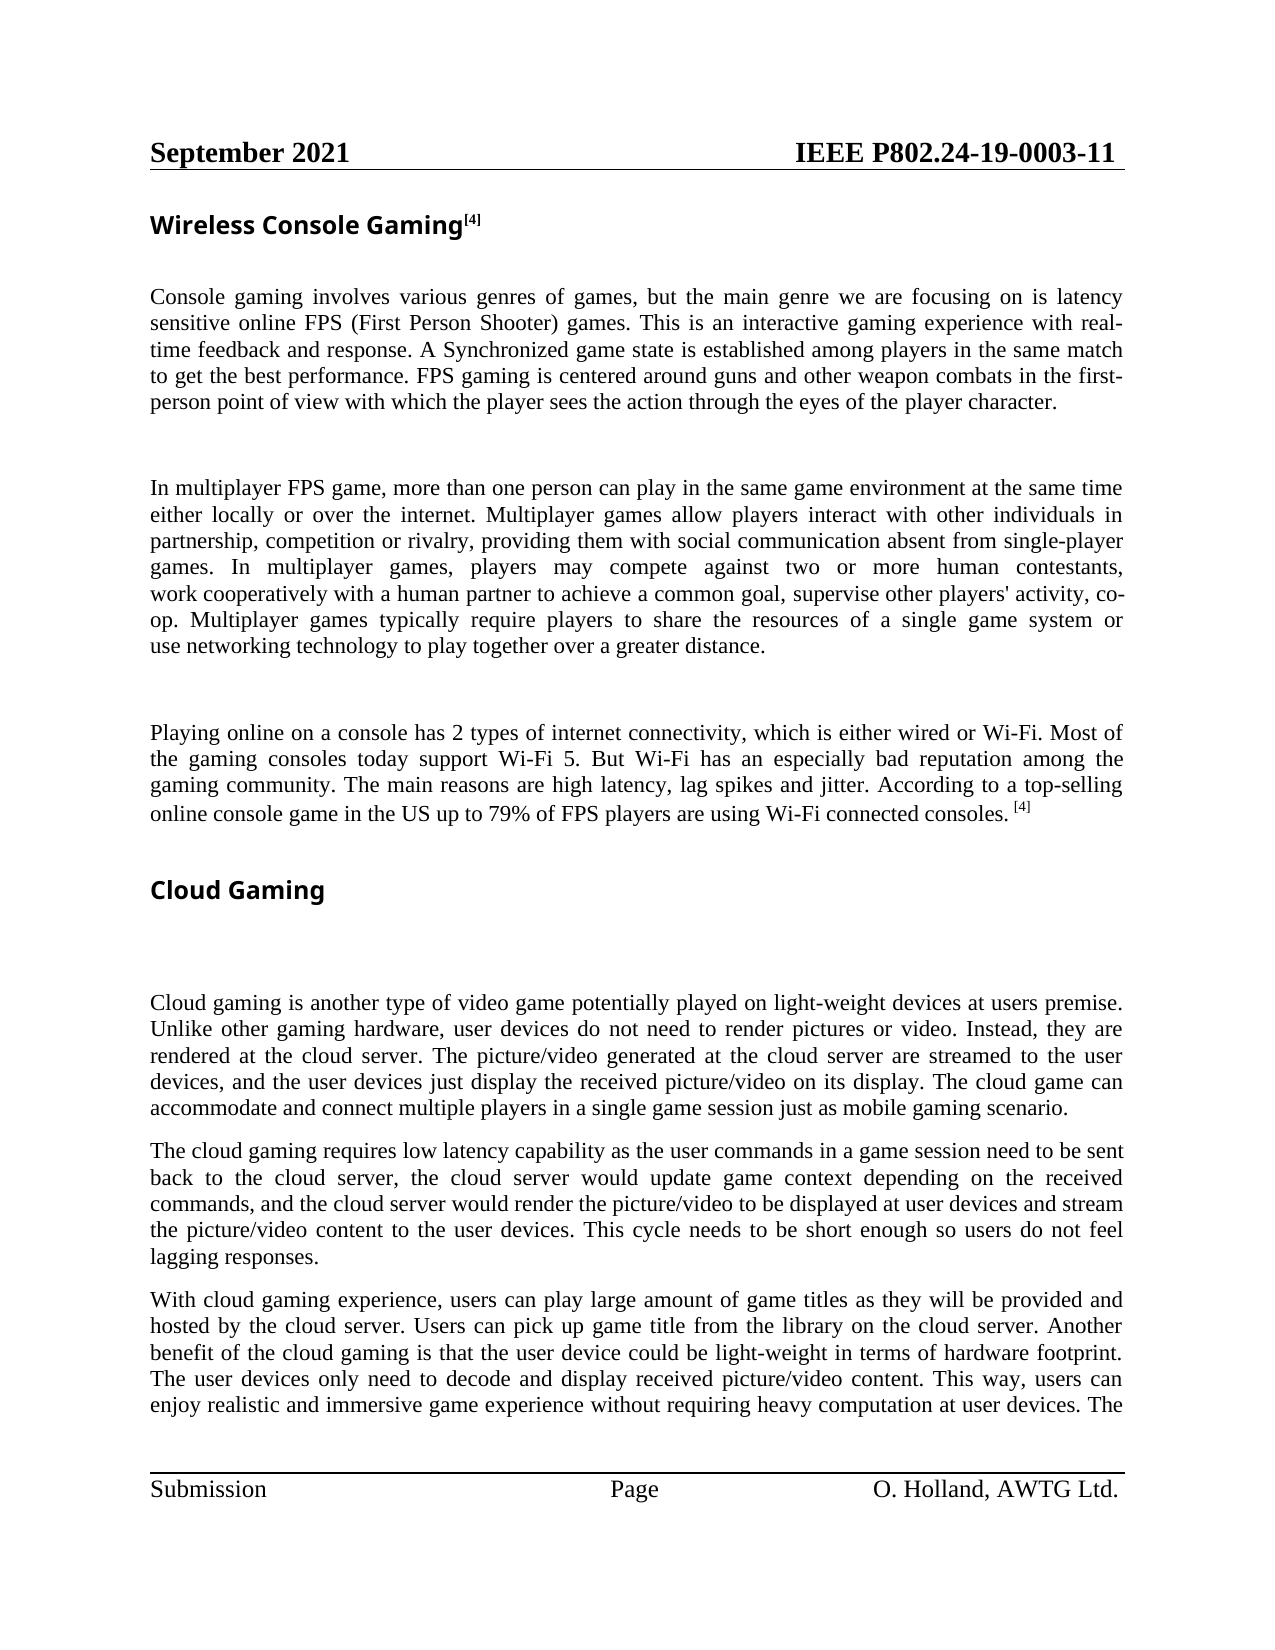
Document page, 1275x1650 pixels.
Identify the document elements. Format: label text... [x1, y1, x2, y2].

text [150, 1286, 1125, 1418]
text The cloud gaming requires low latency capability as the user commands in a game session need to be sent back to the cloud server, the cloud server would update game context depending on the received commands, and the cloud server would render the picture/video to be displayed at user devices and stream the picture/video content to the user devices. This cycle needs to be short enough so users do not feel lagging responses. [150, 1137, 1125, 1269]
text In multiplayer FPS game, more than one person can play in the same game environment at the same time either locally or over the internet. Multiplayer games allow players interact with other individuals in partnership, competition or rivalry, providing them with social communication absent from single-player games. In multiplayer games, players may compete against two or more human contestants, work cooperatively with a human partner to achieve a common goal, supervise other players' activity, co-op. Multiplayer games typically require players to share the resources of a single game system or use networking technology to play together over a greater distance. [150, 474, 1125, 659]
subtitle Wireless Console Gaming[4] [150, 208, 1125, 242]
subtitle Cloud Gaming [150, 872, 1125, 907]
text Console gaming involves various genres of games, but the main genre we are focusing on is latency sensitive online FPS (First Person Shooter) games. This is an interactive gaming experience with real-time feedback and response. A Synchronized game state is established among players in the same match to get the best performance. FPS gaming is centered around guns and other weapon combats in the first-person point of view with which the player sees the action through the eyes of the player character. [150, 283, 1125, 415]
text Playing online on a console has 2 types of internet connectivity, which is either wired or Wi-Fi. Most of the gaming consoles today support Wi-Fi 5. But Wi-Fi has an especially bad reputation among the gaming community. The main reasons are high latency, lag spikes and jitter. According to a top-selling online console game in the US up to 79% of FPS players are using Wi-Fi connected consoles. [4] [150, 718, 1125, 827]
text Cloud gaming is another type of video game potentially played on light-weight devices at users premise. Unlike other gaming hardware, user devices do not need to render pictures or video. Instead, they are rendered at the cloud server. The picture/video generated at the cloud server are streamed to the user devices, and the user devices just display the received picture/video on its display. The cloud game can accommodate and connect multiple players in a single game session just as mobile gaming scenario. [150, 989, 1125, 1121]
